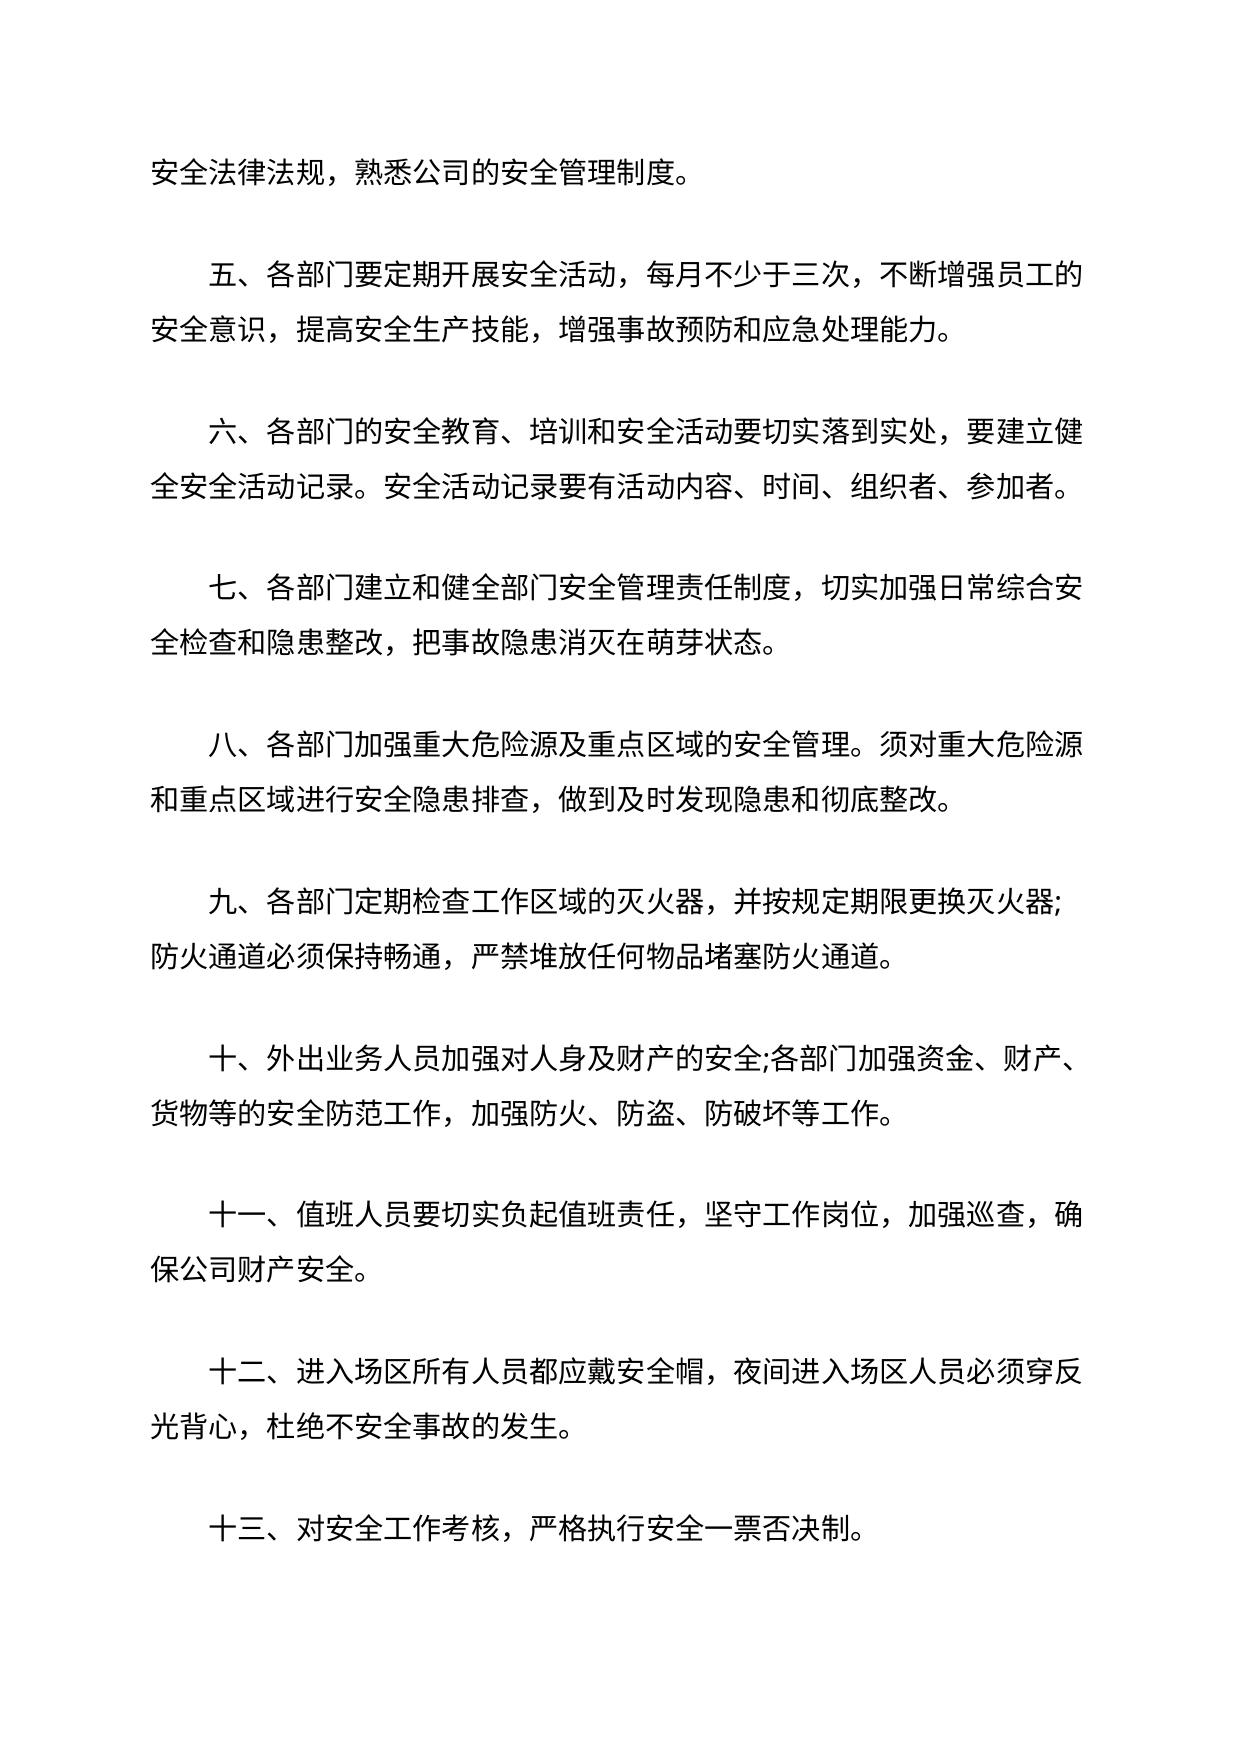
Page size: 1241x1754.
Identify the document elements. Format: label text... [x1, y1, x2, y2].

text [150, 150, 1090, 192]
text 十二、进入场区所有人员都应戴安全帽，夜间进入场区人员必须穿反光背心，杜绝不安全事故的发生。 [150, 1349, 1090, 1446]
text 十三、对安全工作考核，严格执行安全一票否决制。 [150, 1505, 1090, 1548]
text 五、各部门要定期开展安全活动，每月不少于三次，不断增强员工的安全意识，提高安全生产技能，增强事故预防和应急处理能力。 [150, 252, 1090, 349]
text 十、外出业务人员加强对人身及财产的安全;各部门加强资金、财产、货物等的安全防范工作，加强防火、防盗、防破坏等工作。 [150, 1035, 1090, 1132]
text 七、各部门建立和健全部门安全管理责任制度，切实加强日常综合安全检查和隐患整改，把事故隐患消灭在萌芽状态。 [150, 565, 1090, 662]
text 八、各部门加强重大危险源及重点区域的安全管理。须对重大危险源和重点区域进行安全隐患排查，做到及时发现隐患和彻底整改。 [150, 722, 1090, 819]
text 十一、值班人员要切实负起值班责任，坚守工作岗位，加强巡查，确保公司财产安全。 [150, 1192, 1090, 1289]
text 九、各部门定期检查工作区域的灭火器，并按规定期限更换灭火器;防火通道必须保持畅通，严禁堆放任何物品堵塞防火通道。 [150, 878, 1090, 976]
text 六、各部门的安全教育、培训和安全活动要切实落到实处，要建立健全安全活动记录。安全活动记录要有活动内容、时间、组织者、参加者。 [150, 408, 1090, 506]
